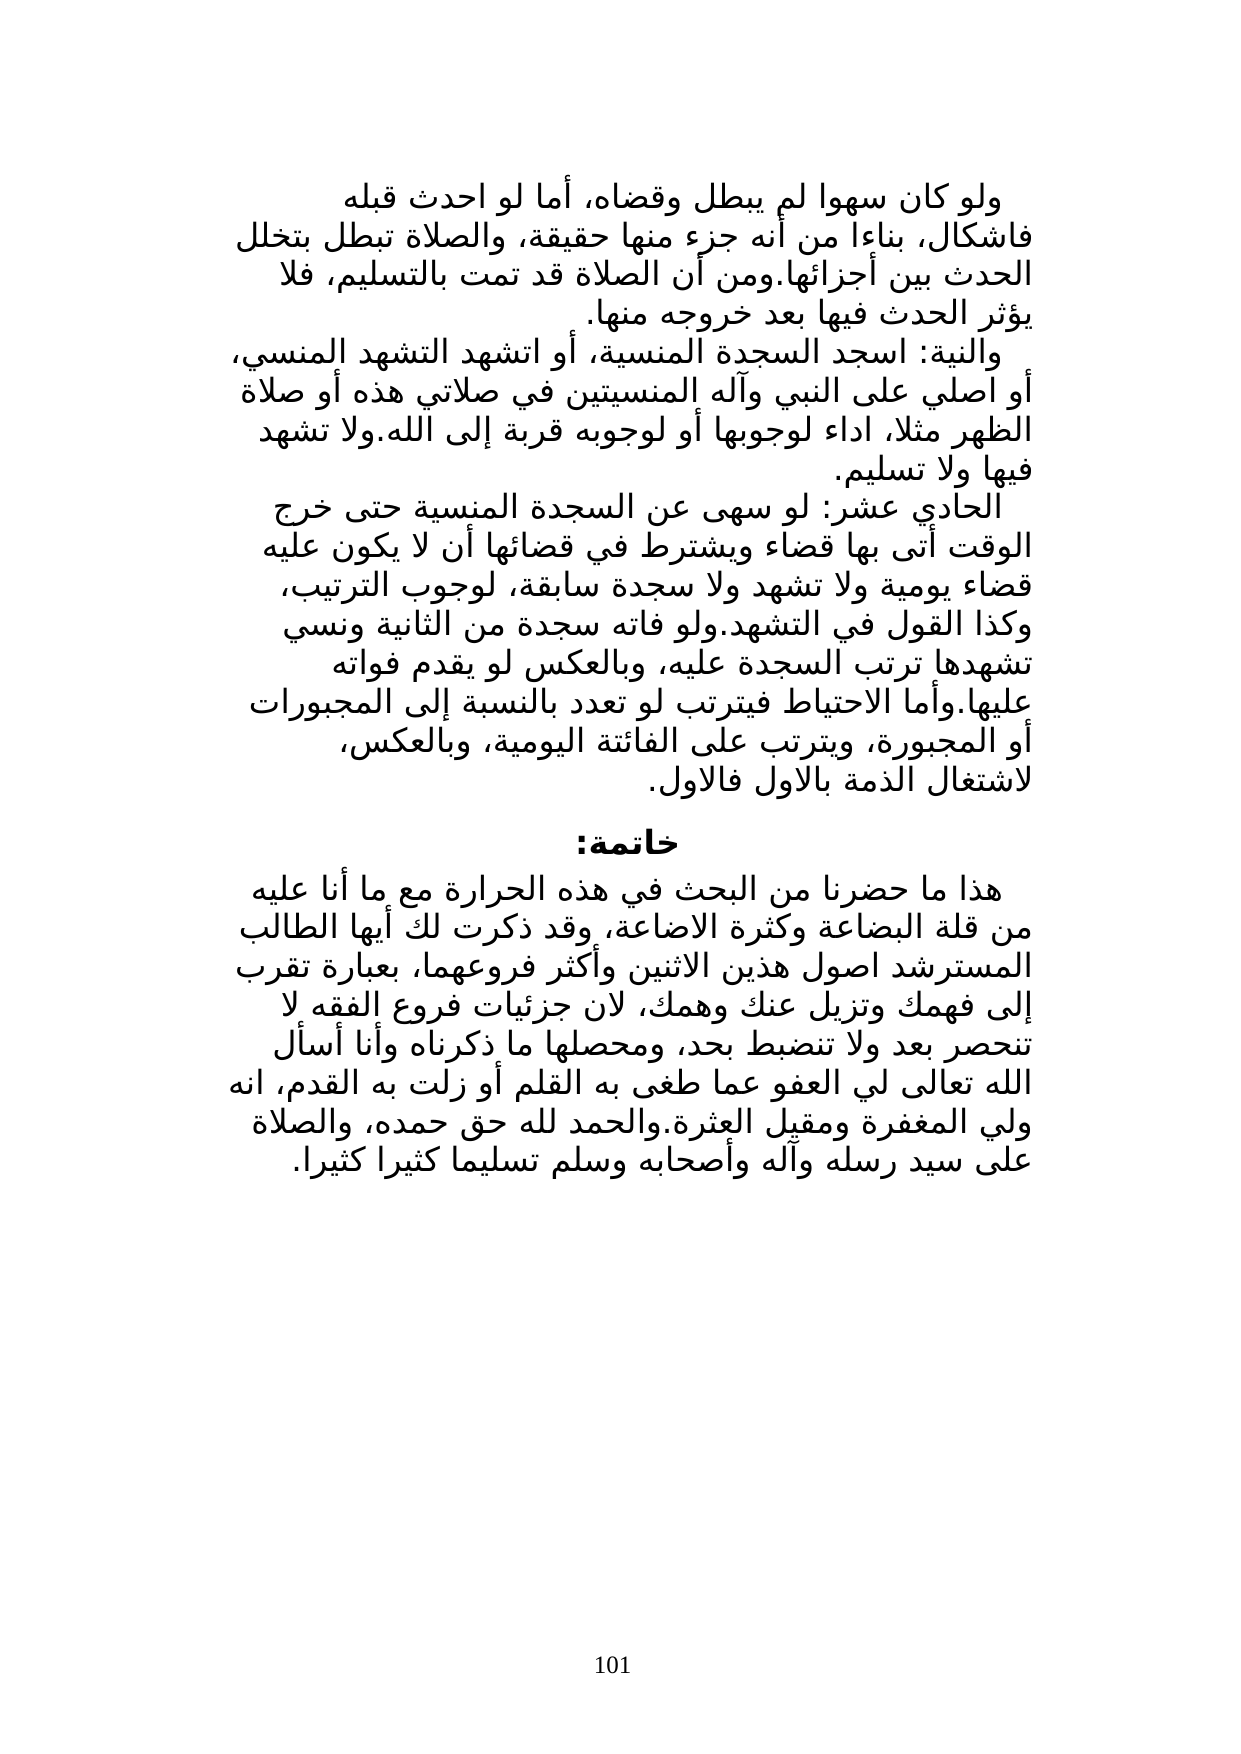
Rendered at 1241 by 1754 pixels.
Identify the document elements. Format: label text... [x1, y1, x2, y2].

text الحادي عشر: لو سهى عن السجدة المنسية حتى خرج الوقت أتى بها قضاء ويشترط في قضائها أن لا يكون عليه قضاء يومية ولا تشهد ولا سجدة سابقة، لوجوب الترتيب، وكذا القول في التشهد.ولو فاته سجدة من الثانية ونسي تشهدها ترتب السجدة عليه، وبالعكس لو يقدم فواته عليها.وأما الاحتياط فيترتب لو تعدد بالنسبة إلى المجبورات أو المجبورة، ويترتب على الفائتة اليومية، وبالعكس، لاشتغال الذمة بالاول فالاول. [222, 488, 1033, 799]
text ولو كان سهوا لم يبطل وقضاه، أما لو احدث قبله فاشكال، بناء‌ا من أنه جزء منها حقيقة، والصلاة تبطل بتخلل الحدث بين أجزائها.ومن أن الصلاة قد تمت بالتسليم، فلا يؤثر الحدث فيها بعد خروجه منها. [222, 177, 1033, 333]
text والنية: اسجد السجدة المنسية، أو اتشهد التشهد المنسي، أو اصلي على النبي وآله المنسيتين في صلاتي هذه أو صلاة الظهر مثلا، اداء لوجوبها أو لوجوبه قربة إلى الله.ولا تشهد فيها ولا تسليم. [222, 333, 1033, 488]
text هذا ما حضرنا من البحث في هذه الحرارة مع ما أنا عليه من قلة البضاعة وكثرة الاضاعة، وقد ذكرت لك أيها الطالب المسترشد اصول هذين الاثنين وأكثر فروعهما، بعبارة تقرب إلى فهمك وتزيل عنك وهمك، لان جزئيات فروع الفقه لا تنحصر بعد ولا تنضبط بحد، ومحصلها ما ذكرناه وأنا أسأل الله تعالى لي العفو عما طغى به القلم أو زلت به القدم، انه ولي المغفرة ومقيل العثرة.والحمد لله حق حمده، والصلاة على سيد رسله وآله وأصحابه وسلم تسليما كثيرا كثيرا. [222, 869, 1033, 1180]
text خاتمة: [222, 824, 1033, 863]
